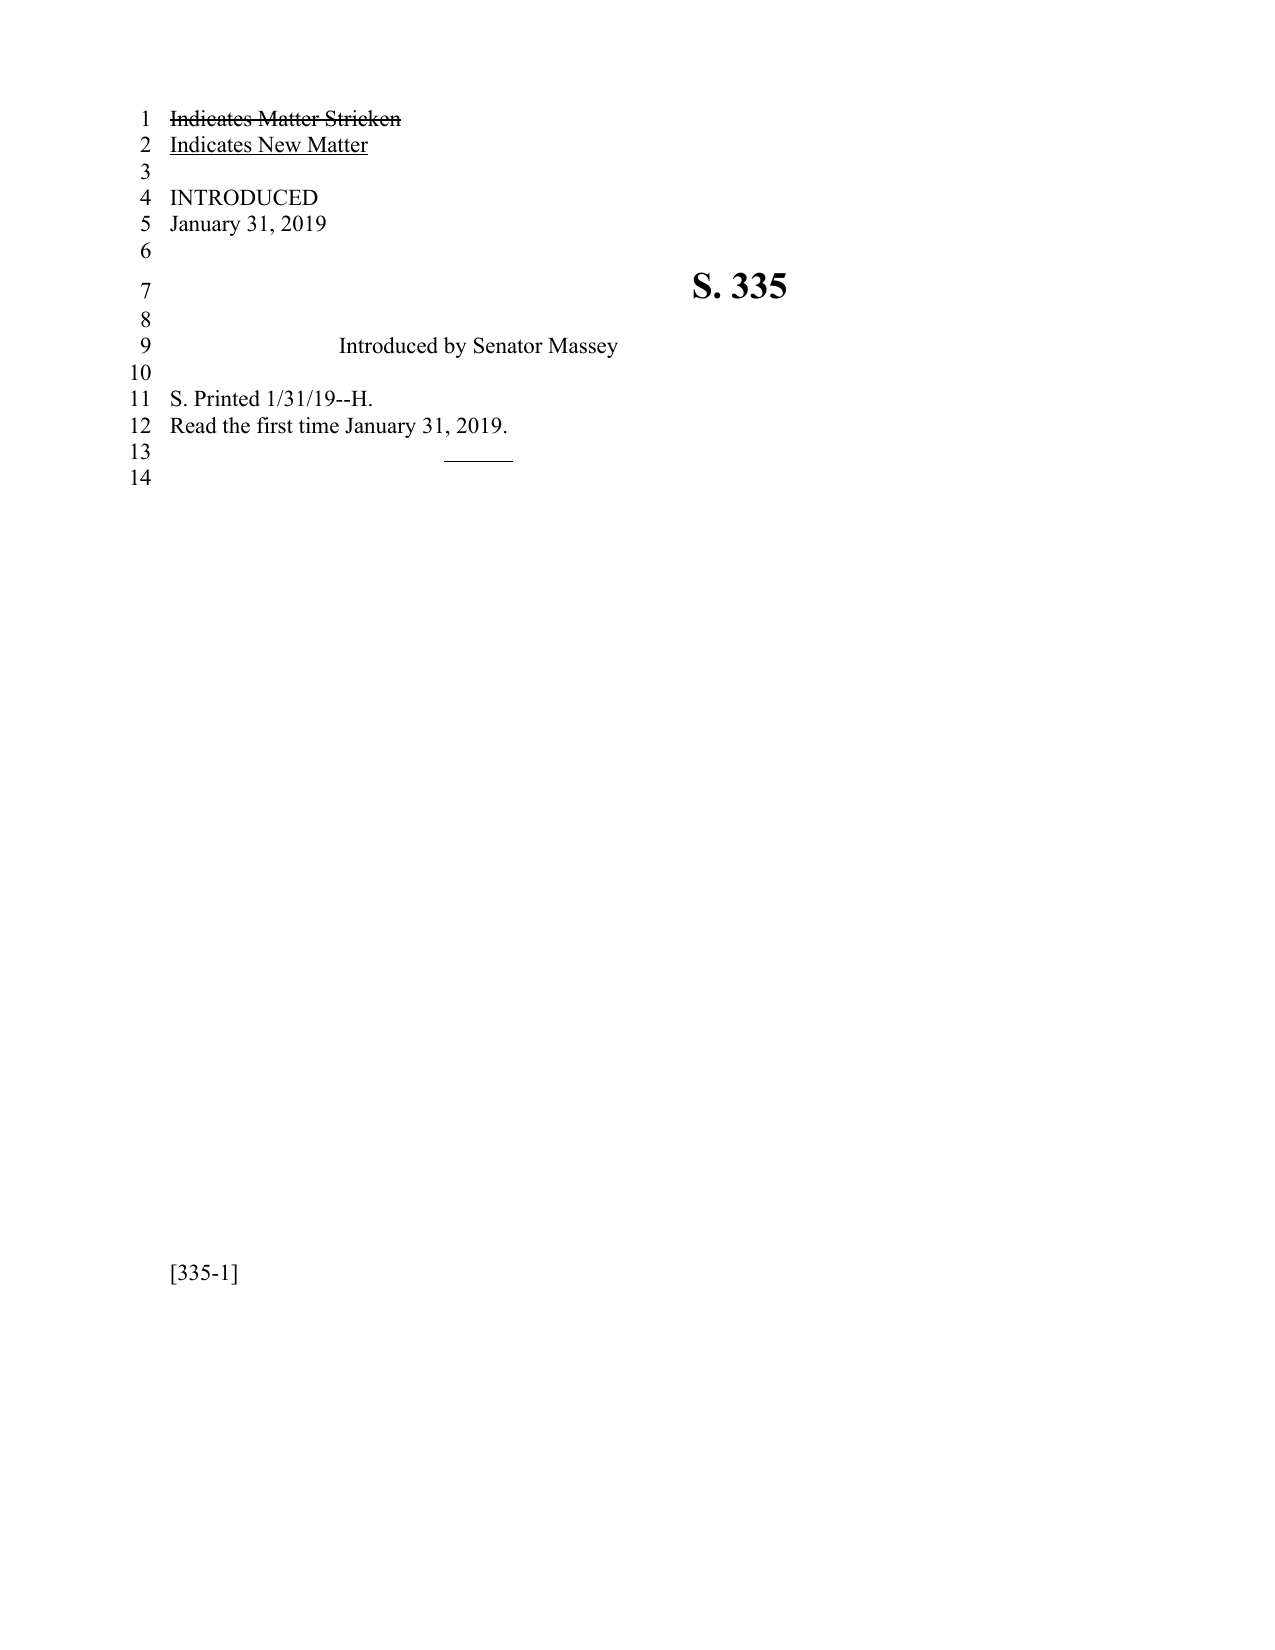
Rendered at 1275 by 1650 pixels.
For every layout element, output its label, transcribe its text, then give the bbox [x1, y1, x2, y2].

text Introduced by Senator Massey [169, 333, 787, 359]
text S. 335 [169, 263, 787, 306]
text S. Printed 1/31/19--H. [169, 385, 787, 412]
text January 31, 2019 [169, 210, 787, 237]
text Indicates Matter Stricken [169, 105, 787, 131]
text Read the first time January 31, 2019. [169, 412, 787, 438]
text INTRODUCED [169, 184, 787, 210]
text Indicates New Matter [169, 131, 787, 158]
